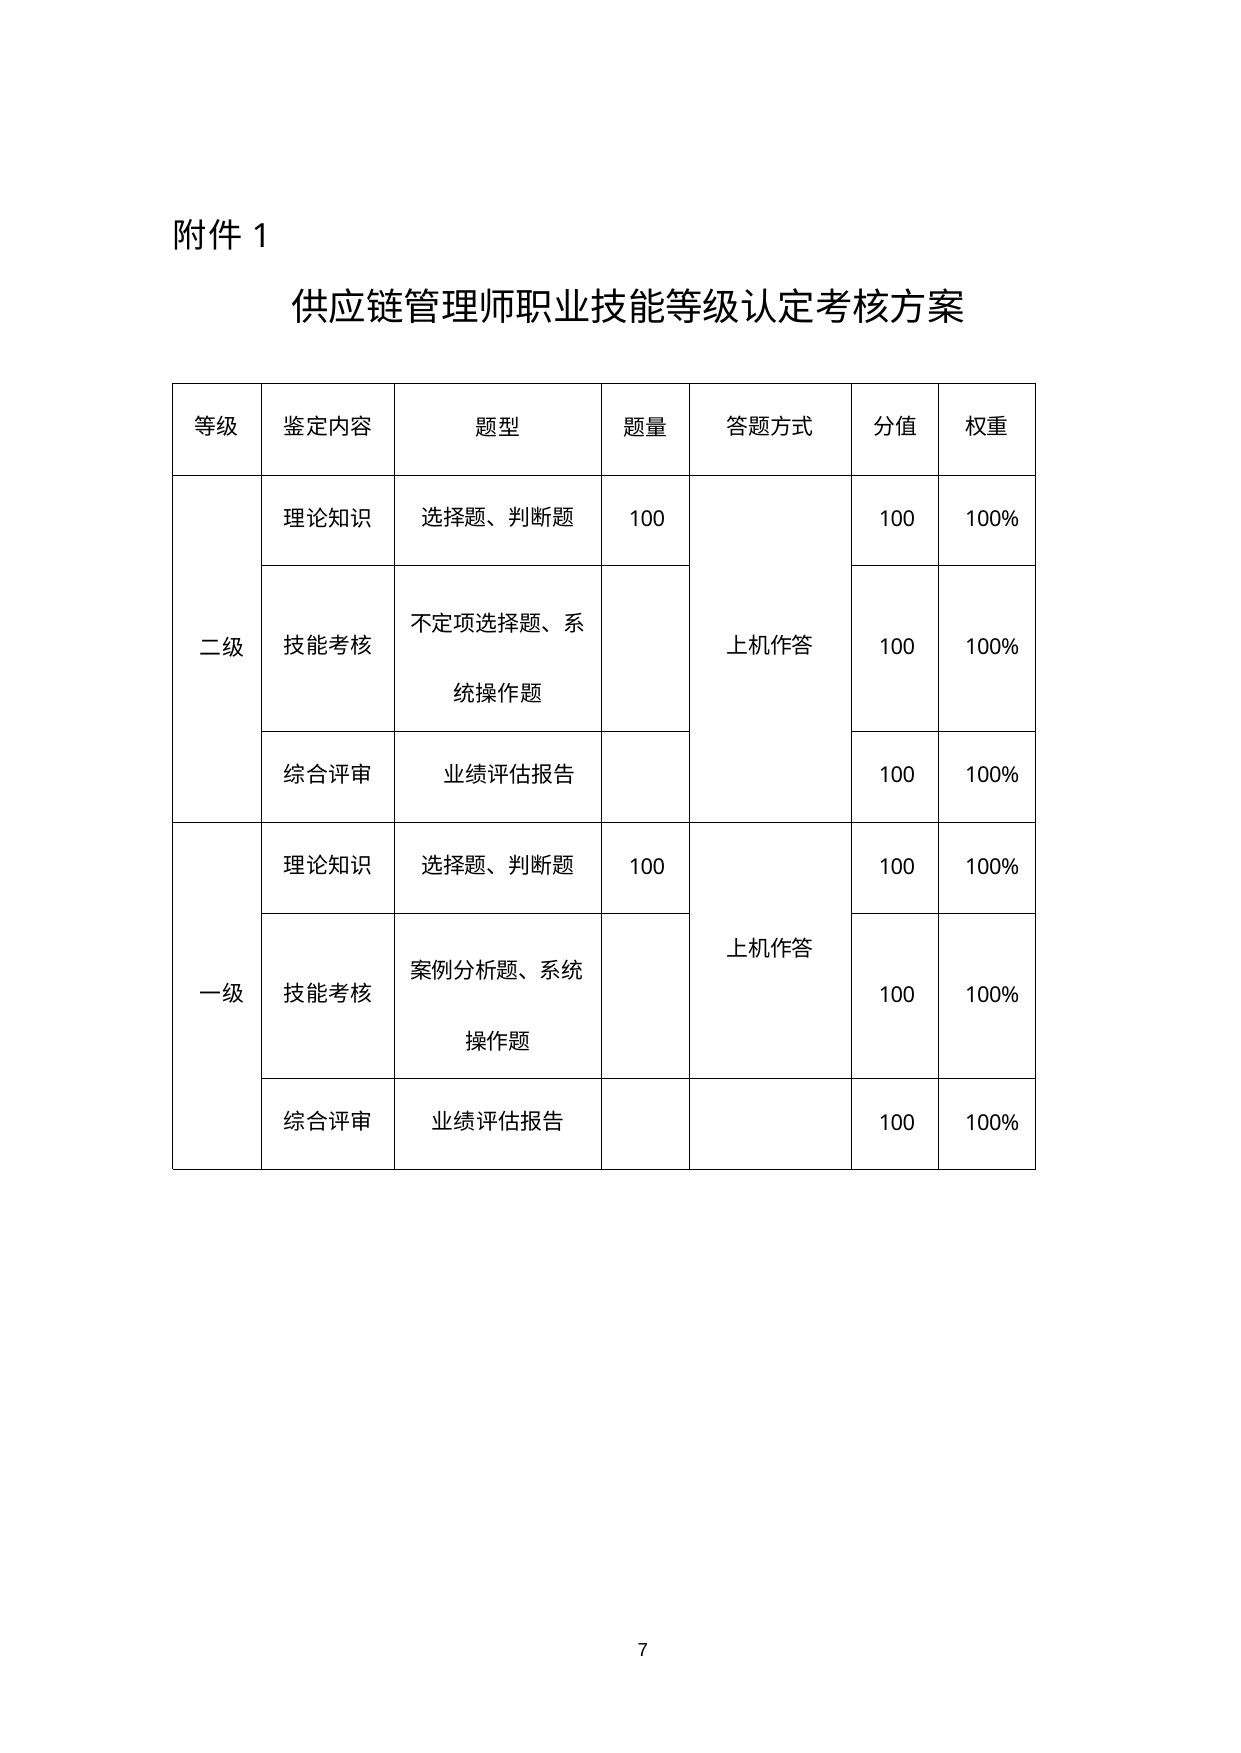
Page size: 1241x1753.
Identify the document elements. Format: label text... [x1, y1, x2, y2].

table_header 权重 [939, 384, 1035, 475]
table_header 鉴定内容 [262, 384, 394, 475]
table_cell [602, 914, 689, 1078]
table_cell 综合评审 [262, 732, 394, 822]
table_cell 100 [852, 476, 938, 565]
table_cell [602, 1079, 689, 1168]
table_header 等级 [173, 384, 261, 475]
table_cell 技能考核 [262, 914, 394, 1078]
table_cell 100% [939, 732, 1035, 822]
text 附件1 [172, 209, 999, 257]
table_header 题量 [602, 384, 689, 475]
table_cell [602, 566, 689, 731]
table_cell 100% [939, 823, 1035, 913]
table_cell 二级 [173, 476, 261, 822]
table_cell 业绩评估报告 [395, 1079, 601, 1168]
text 供应链管理师职业技能等级认定考核方案 [172, 281, 1054, 331]
table_cell 技能考核 [262, 566, 394, 731]
table_cell 案例分析题、系统 操作题 [395, 914, 601, 1078]
table_cell 一级 [173, 823, 261, 1168]
table_cell 业绩评估报告 [395, 732, 601, 822]
table_cell [690, 1079, 851, 1168]
table_cell 上机作答 [690, 476, 851, 822]
table_cell 选择题、判断题 [395, 476, 601, 565]
table_cell 综合评审 [262, 1079, 394, 1168]
table_cell 选择题、判断题 [395, 823, 601, 913]
table_header 题型 [395, 384, 601, 475]
table_cell 理论知识 [262, 476, 394, 565]
table_cell 100 [602, 823, 689, 913]
table_cell 100 [852, 823, 938, 913]
table_cell 100 [852, 566, 938, 731]
table_cell 不定项选择题、系 统操作题 [395, 566, 601, 731]
table_cell 100% [939, 914, 1035, 1078]
table_cell 100 [852, 914, 938, 1078]
table_cell 100 [852, 1079, 938, 1168]
table_cell 100 [602, 476, 689, 565]
table_header 分值 [852, 384, 938, 475]
table_cell 100% [939, 476, 1035, 565]
table_cell 100% [939, 566, 1035, 731]
table_cell 100 [852, 732, 938, 822]
table_cell 100% [939, 1079, 1035, 1168]
table_cell 上机作答 [690, 823, 851, 1078]
table_cell [602, 732, 689, 822]
table_header 答题方式 [690, 384, 851, 475]
table_cell 理论知识 [262, 823, 394, 913]
